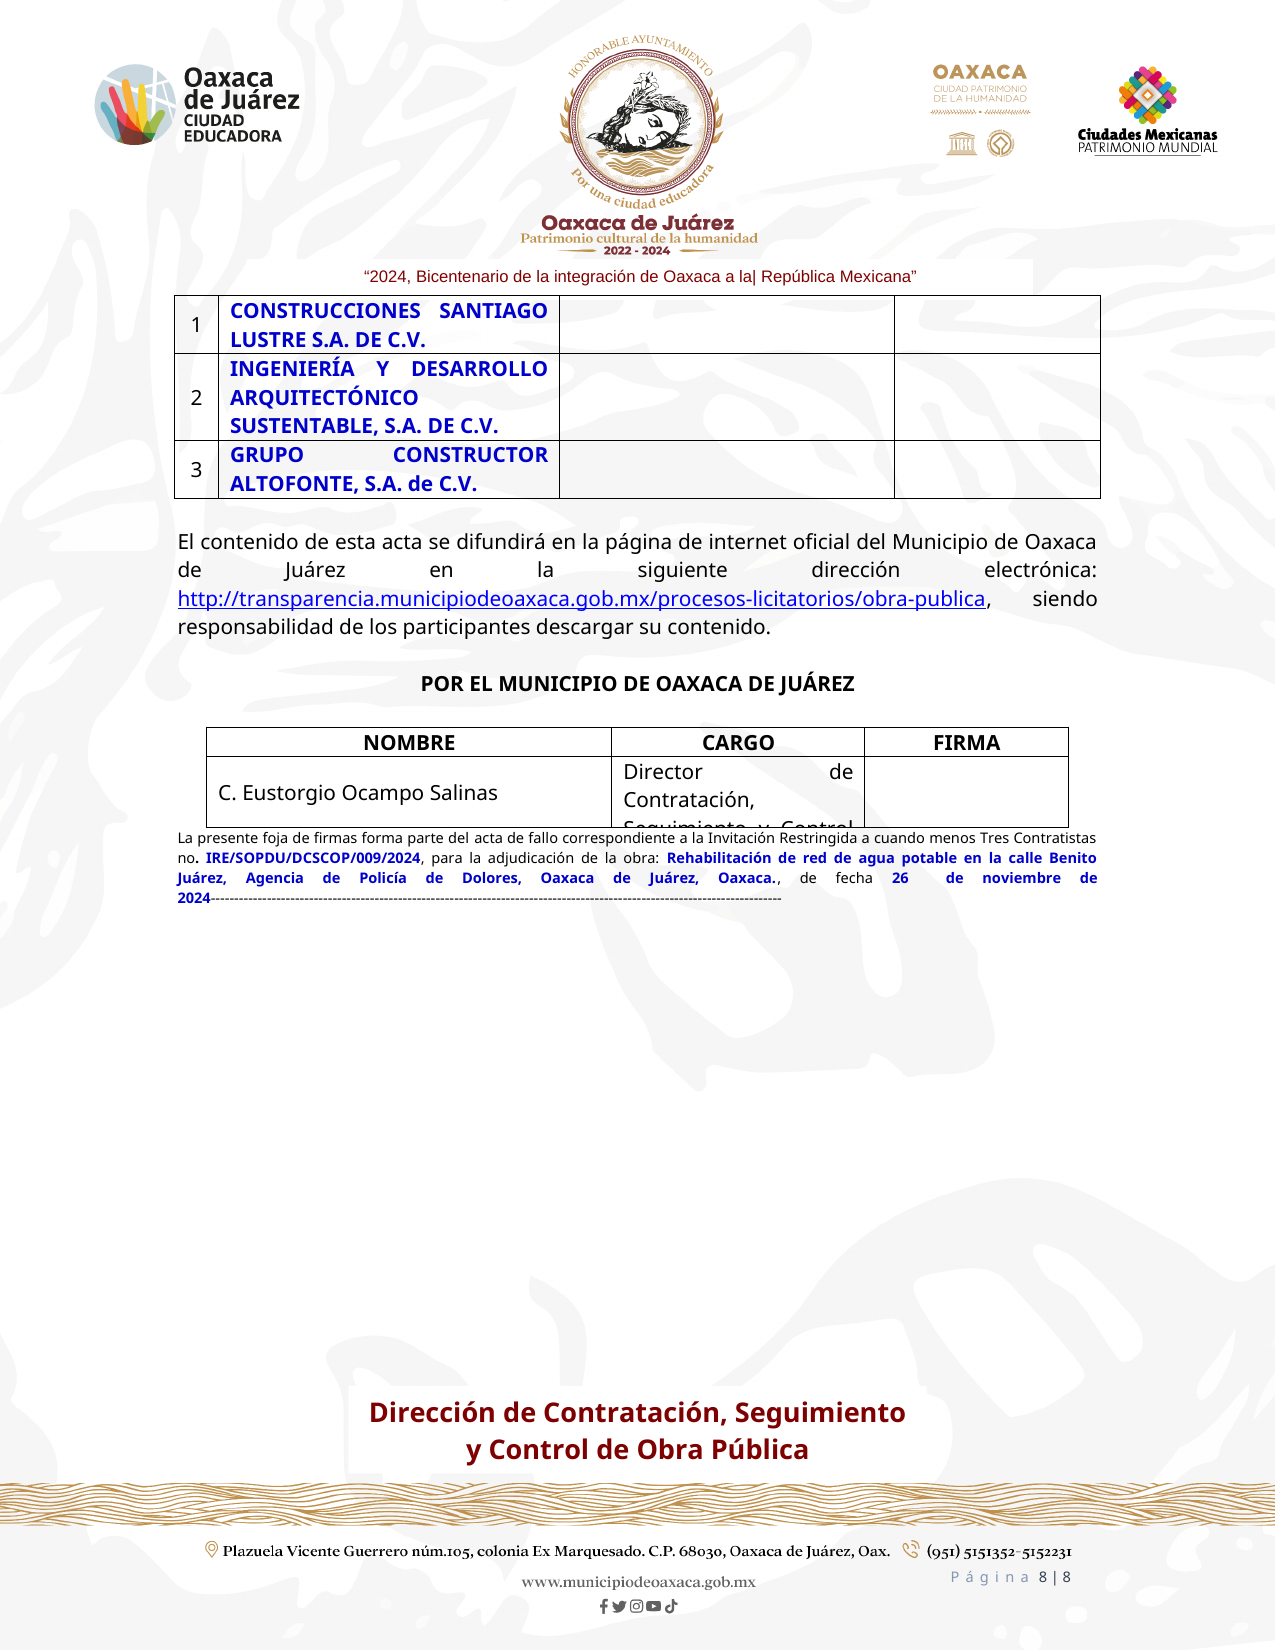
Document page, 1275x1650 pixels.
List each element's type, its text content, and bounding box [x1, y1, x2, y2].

table_cell 3 [175, 441, 218, 497]
table_header CARGO [612, 728, 864, 756]
table_cell Director de Contratación, Seguimiento y Control de Obra Pública [612, 757, 864, 827]
table_cell [865, 757, 1068, 827]
table_cell [560, 296, 894, 353]
table_cell [895, 441, 1100, 497]
table_cell [560, 441, 894, 497]
table_cell INGENIERÍA Y DESARROLLO ARQUITECTÓNICO SUSTENTABLE, S.A. DE C.V. [219, 354, 559, 439]
table_cell C. Eustorgio Ocampo Salinas [207, 757, 611, 827]
text La presente foja de firmas forma parte del acta de fallo correspondiente a la Invitación Restringida a cuando menos Tres Contratistas no. IRE/SOPDU/DCSCOP/009/2024, para la adjudicación de la obra: Rehabilitación de red de agua potable en la calle Benito Juárez, Agencia de Policía de Dolores, Oaxaca de Juárez, Oaxaca., de fecha 26 de noviembre de 2024-------------------------------------------------------------------------------------------------------------------------- [177, 766, 1098, 908]
table_cell [560, 354, 894, 439]
table_cell GRUPO CONSTRUCTOR ALTOFONTE, S.A. de C.V. [219, 441, 559, 497]
table_cell CONSTRUCCIONES SANTIAGO LUSTRE S.A. DE C.V. [219, 296, 559, 353]
table_header FIRMA [865, 728, 1068, 756]
text POR EL MUNICIPIO DE OAXACA DE JUÁREZ [177, 669, 1098, 698]
picture [0, 0, 1275, 1650]
table_header NOMBRE [207, 728, 611, 756]
table_cell [895, 354, 1100, 439]
table_cell [895, 296, 1100, 353]
table_cell 1 [175, 296, 218, 353]
text El contenido de esta acta se difundirá en la página de internet oficial del Municipio de Oaxaca de Juárez en la siguiente dirección electrónica: http://transparencia.municipiodeoaxaca.gob.mx/procesos-licitatorios/obra-publica, siendo responsabilidad de los participantes descargar su contenido. [177, 527, 1098, 641]
table_cell 2 [175, 354, 218, 439]
